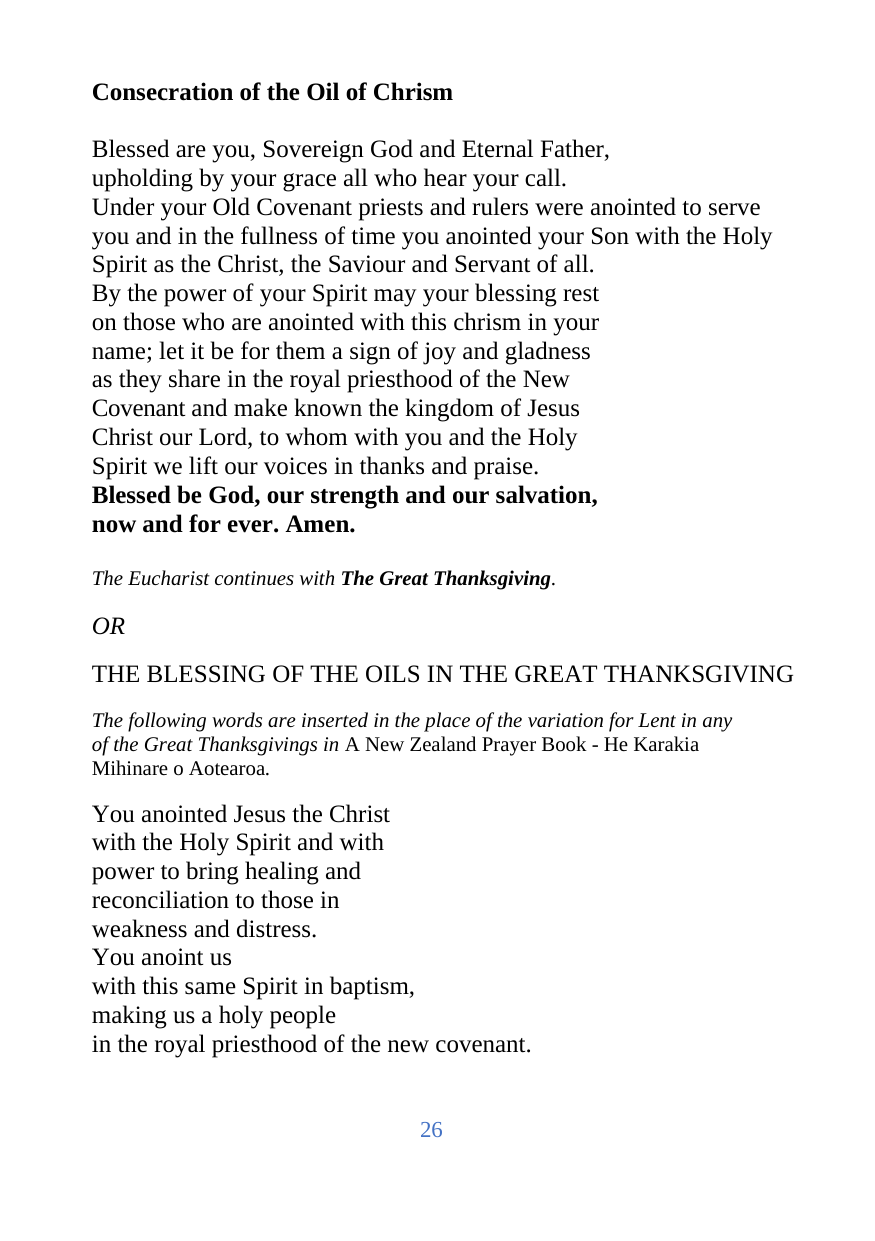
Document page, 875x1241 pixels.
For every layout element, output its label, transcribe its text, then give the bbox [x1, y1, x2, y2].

text By the power of your Spirit may your blessing rest [92, 278, 803, 307]
text OR [92, 611, 803, 640]
text in the royal priesthood of the new covenant. [92, 1029, 803, 1057]
text with this same Spirit in baptism, making us a holy people [92, 971, 440, 1029]
text on those who are anointed with this chrism in your name; let it be for them a sign of joy and gladness [92, 307, 635, 364]
text The following words are inserted in the place of the variation for Lent in any of the Great Thanksgivings in A New Zealand Prayer Book - He Karakia Mihinare o Aotearoa. [92, 708, 753, 780]
text The Eucharist continues with The Great Thanksgiving. [92, 566, 803, 590]
text You anointed Jesus the Christ [92, 799, 803, 827]
text Blessed be God, our strength and our salvation, now and for ever. Amen. [92, 480, 617, 538]
text You anoint us [92, 942, 803, 971]
text with the Holy Spirit and with power to bring healing and reconciliation to those in weakness and distress. [92, 827, 421, 942]
text as they share in the royal priesthood of the New Covenant and make known the kingdom of Jesus Christ our Lord, to whom with you and the Holy Spirit we lift our voices in thanks and praise. [92, 364, 638, 479]
text Under your Old Covenant priests and rulers were anointed to serve you and in the fullness of time you anointed your Son with the Holy Spirit as the Christ, the Saviour and Servant of all. [92, 192, 803, 278]
text Consecration of the Oil of Chrism [92, 77, 803, 106]
text THE BLESSING OF THE OILS IN THE GREAT THANKSGIVING [92, 659, 803, 688]
text Blessed are you, Sovereign God and Eternal Father, upholding by your grace all who hear your call. [92, 134, 632, 192]
